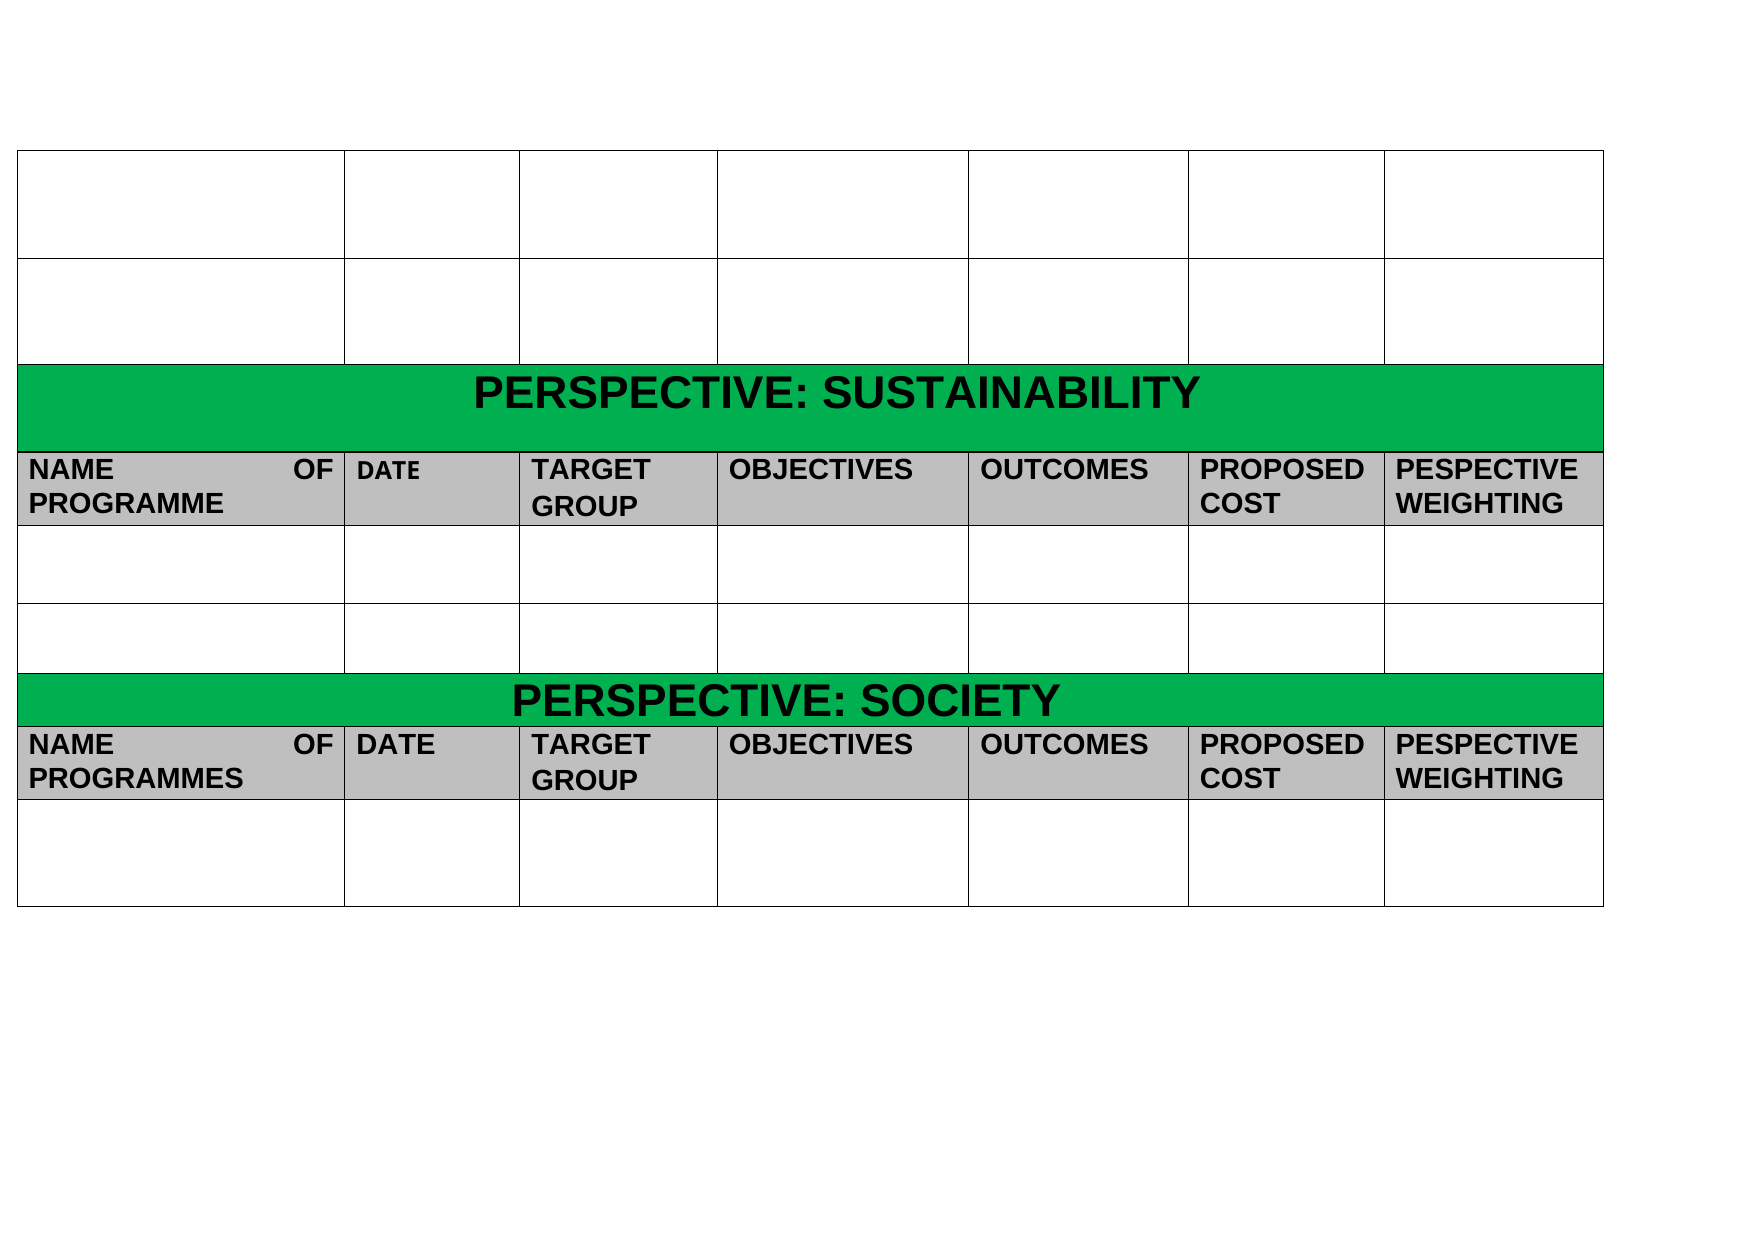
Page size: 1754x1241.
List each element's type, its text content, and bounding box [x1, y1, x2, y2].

table_cell [345, 526, 519, 603]
table_cell [18, 151, 344, 258]
table_cell TARGET GROUP [520, 453, 717, 525]
table_cell [520, 259, 717, 364]
table_cell [1385, 604, 1603, 672]
table_cell [345, 800, 519, 906]
table_cell OBJECTIVES [718, 453, 968, 525]
table_cell [969, 800, 1188, 906]
table_cell PESPECTIVE WEIGHTING [1385, 727, 1603, 799]
table_cell OUTCOMES [969, 727, 1188, 799]
table_cell TARGET GROUP [520, 727, 717, 799]
table_cell [18, 604, 344, 672]
table_cell [1189, 259, 1384, 364]
table_cell [520, 526, 717, 603]
table_cell [718, 800, 968, 906]
table_cell PROPOSED COST [1189, 727, 1384, 799]
table_cell OUTCOMES [969, 453, 1188, 525]
table_cell DATE [345, 453, 519, 525]
table_cell [18, 800, 344, 906]
table_cell [18, 526, 344, 603]
table_cell [1189, 526, 1384, 603]
table_cell NAME OF PROGRAMMES [18, 727, 344, 799]
table_cell [345, 259, 519, 364]
table_cell [1385, 151, 1603, 258]
table_cell PERSPECTIVE: SUSTAINABILITY [18, 365, 1603, 451]
table_cell PESPECTIVE WEIGHTING [1385, 453, 1603, 525]
table_cell [1189, 800, 1384, 906]
table_cell [969, 151, 1188, 258]
table_cell [345, 151, 519, 258]
table_cell [520, 151, 717, 258]
table_cell [1189, 151, 1384, 258]
table_cell PROPOSED COST [1189, 453, 1384, 525]
table_cell [718, 526, 968, 603]
table_cell NAME OF PROGRAMME [18, 453, 344, 525]
table_cell [18, 259, 344, 364]
table_cell [969, 526, 1188, 603]
table_cell [345, 604, 519, 672]
table_cell [718, 151, 968, 258]
table_cell [969, 259, 1188, 364]
table_cell [1385, 800, 1603, 906]
table_cell PERSPECTIVE: SOCIETY [18, 674, 1603, 726]
table_cell OBJECTIVES [718, 727, 968, 799]
table_cell [969, 604, 1188, 672]
table_cell [520, 604, 717, 672]
table_cell [520, 800, 717, 906]
table_cell [1385, 259, 1603, 364]
table_cell DATE [345, 727, 519, 799]
table_cell [1385, 526, 1603, 603]
table_cell [718, 604, 968, 672]
table_cell [1189, 604, 1384, 672]
table_cell [718, 259, 968, 364]
